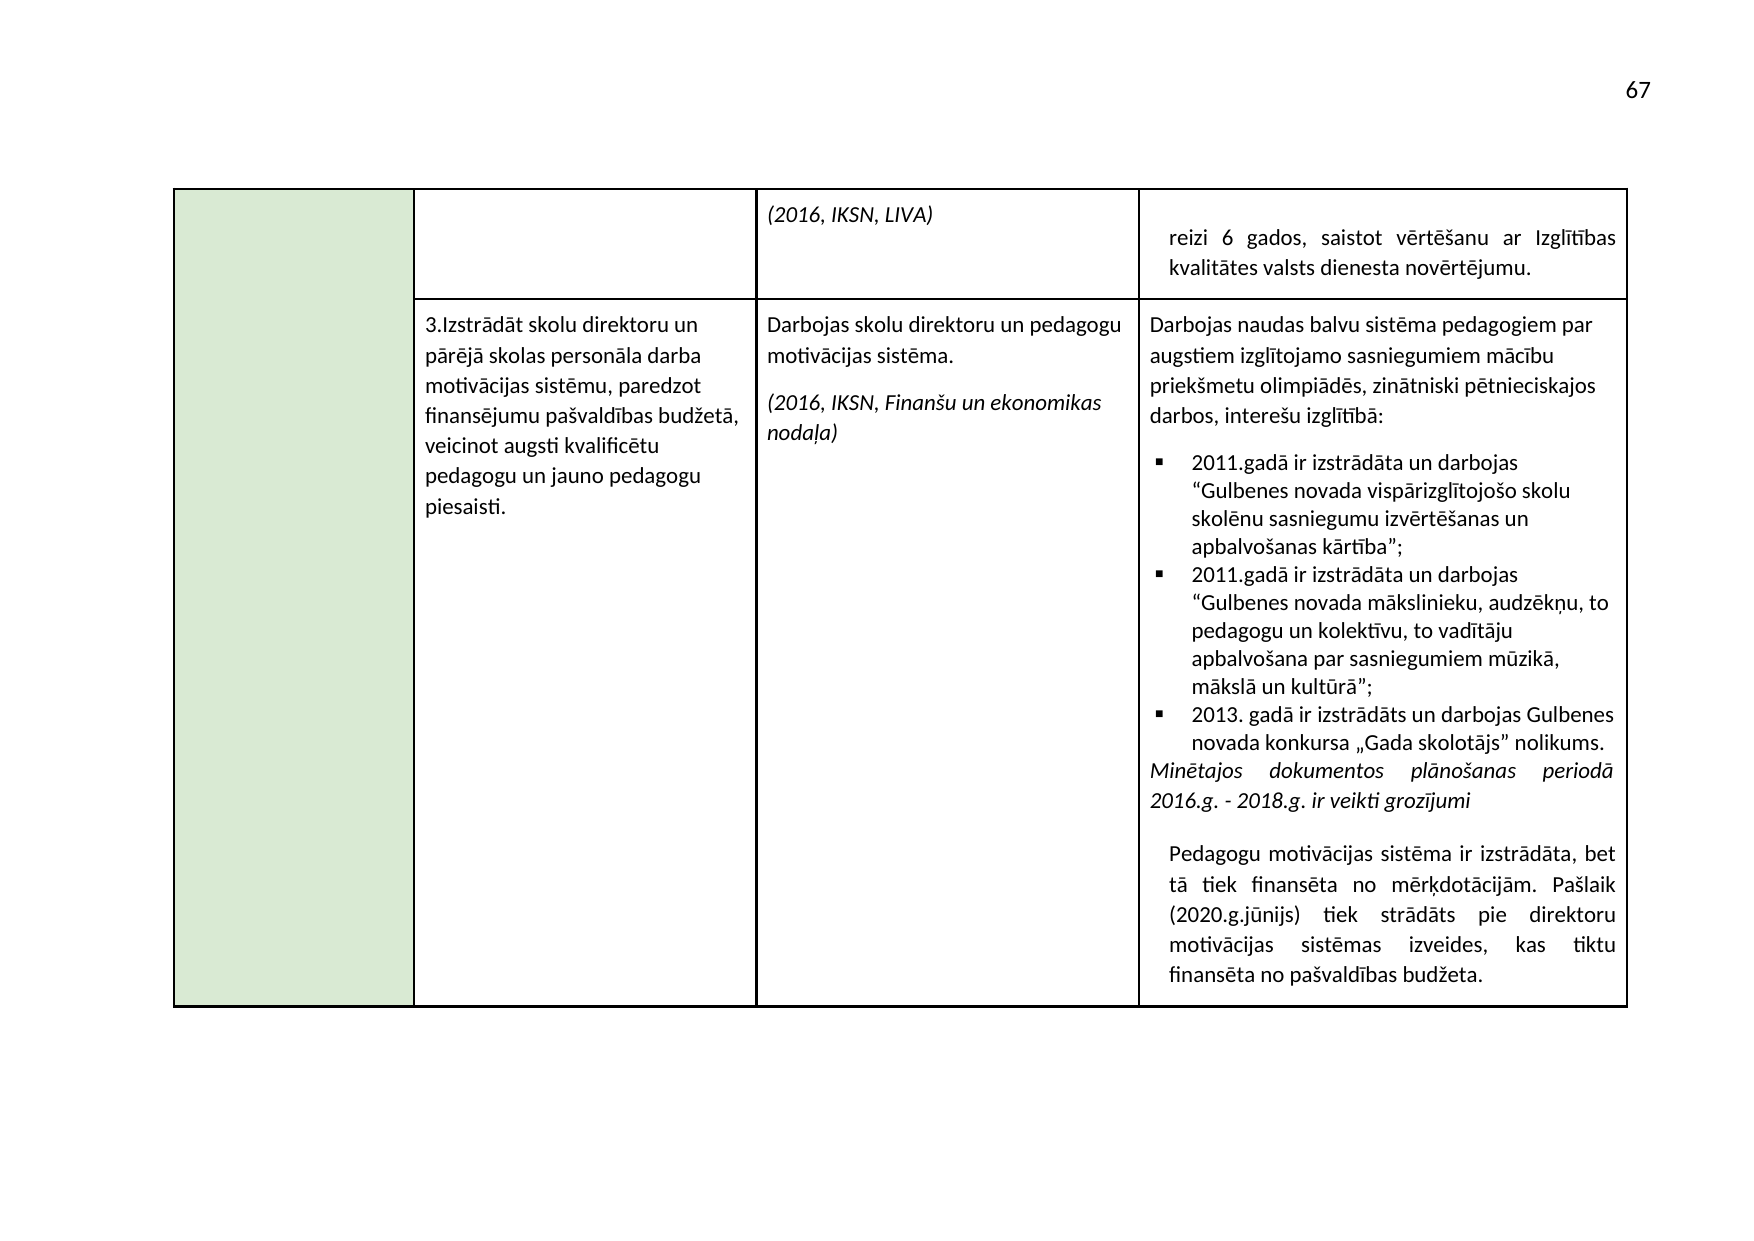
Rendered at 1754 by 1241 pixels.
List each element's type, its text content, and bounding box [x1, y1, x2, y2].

table_cell Darbojas naudas balvu sistēma pedagogiem par augstiem izglītojamo sasniegumiem mācību priekšmetu olimpiādēs, zinātniski pētnieciskajos darbos, interešu izglītībā: 2011.gadā ir izstrādāta un darbojas “Gulbenes novada vispārizglītojošo skolu skolēnu sasniegumu izvērtēšanas un apbalvošanas kārtība”; 2011.gadā ir izstrādāta un darbojas “Gulbenes novada mākslinieku, audzēkņu, to pedagogu un kolektīvu, to vadītāju apbalvošana par sasniegumiem mūzikā, mākslā un kultūrā”; 2013. gadā ir izstrādāts un darbojas Gulbenes novada konkursa „Gada skolotājs” nolikums. Minētajos dokumentos plānošanas periodā 2016.g. - 2018.g. ir veikti grozījumi Pedagogu motivācijas sistēma ir izstrādāta, bet tā tiek finansēta no mērķdotācijām. Pašlaik (2020.g.jūnijs) tiek strādāts pie direktoru motivācijas sistēmas izveides, kas tiktu finansēta no pašvaldības budžeta. [1140, 300, 1626, 1005]
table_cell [415, 190, 755, 298]
table_cell 3.Izstrādāt skolu direktoru un pārējā skolas personāla darba motivācijas sistēmu, paredzot finansējumu pašvaldības budžetā, veicinot augsti kvalificētu pedagogu un jauno pedagogu piesaisti. [415, 300, 755, 1005]
table_cell Darbojas skolu direktoru un pedagogu motivācijas sistēma. (2016, IKSN, Finanšu un ekonomikas nodaļa) [758, 300, 1138, 1005]
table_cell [758, 190, 1138, 298]
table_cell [1140, 190, 1626, 298]
